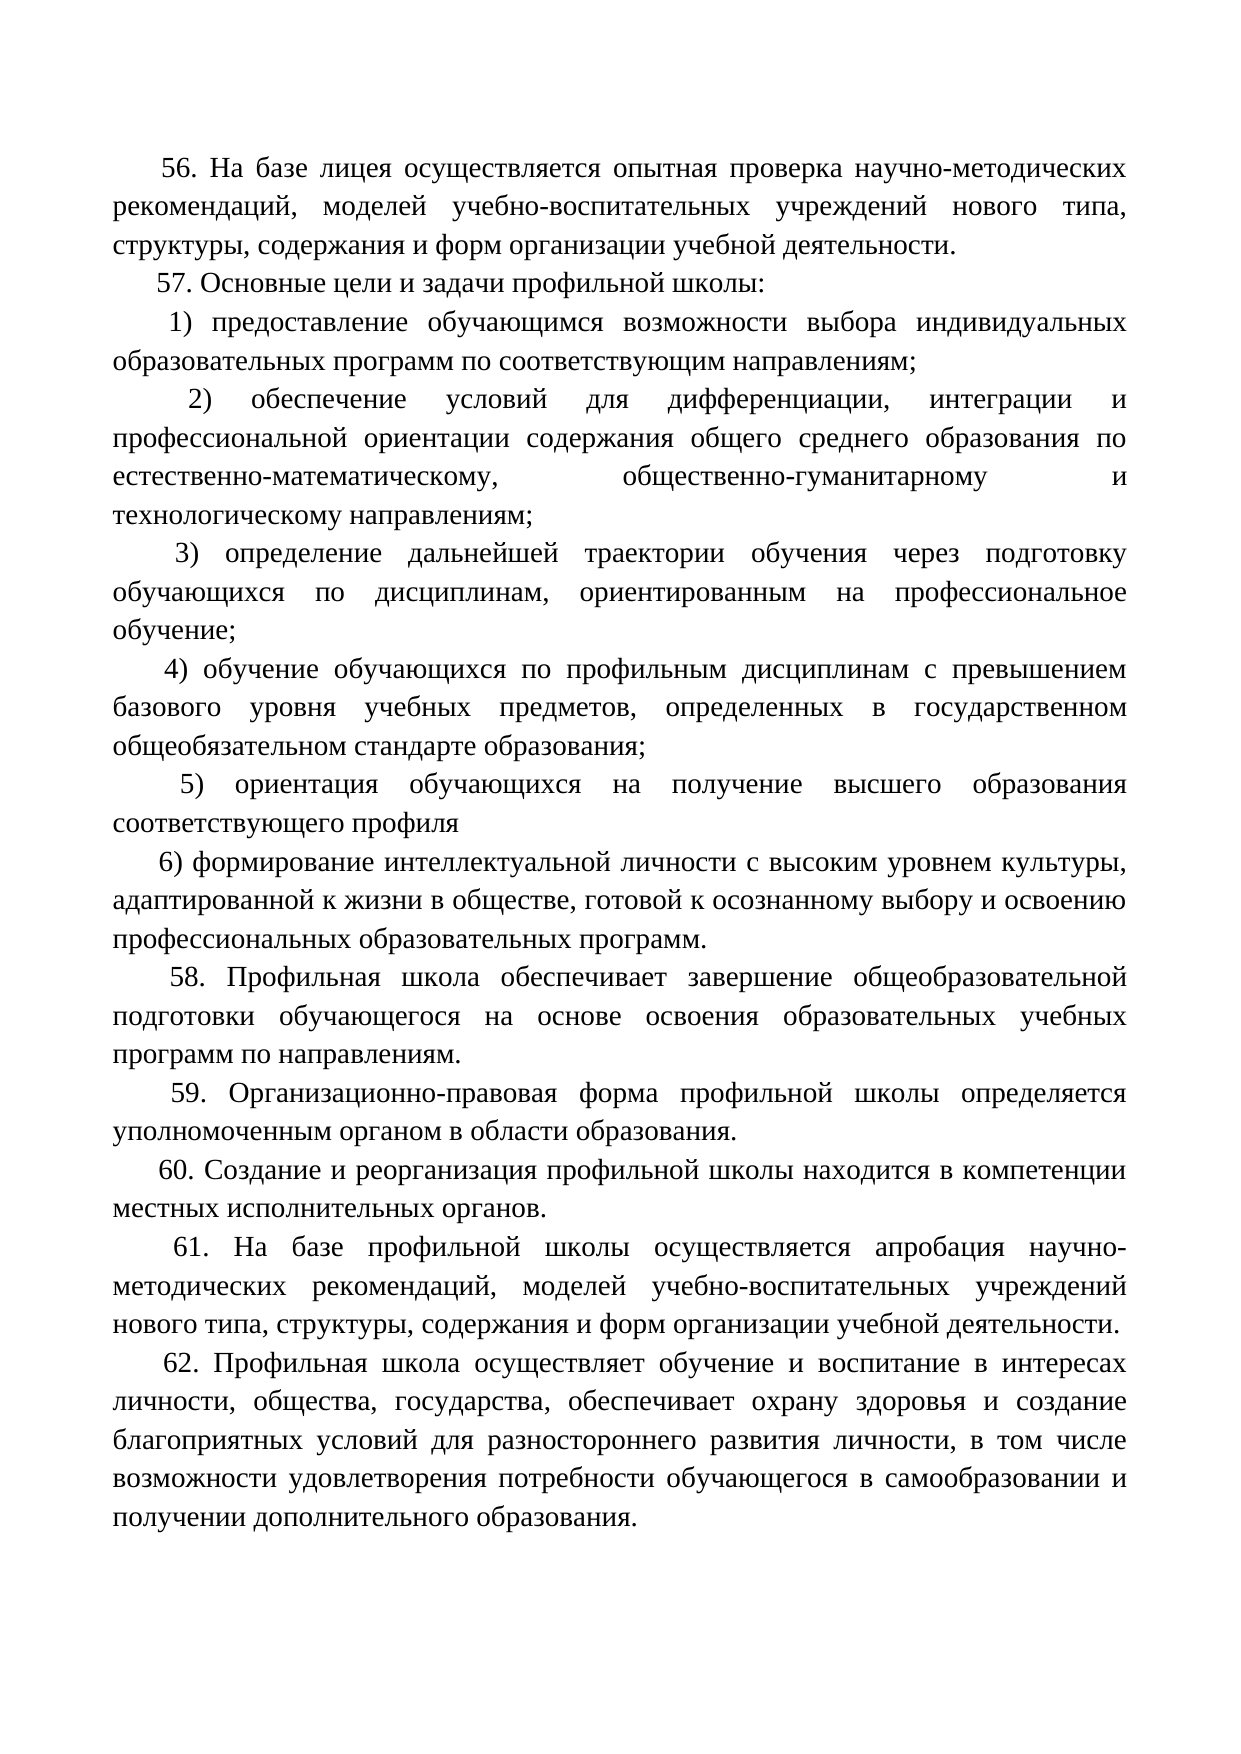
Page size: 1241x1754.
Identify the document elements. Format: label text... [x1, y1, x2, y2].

text 4) обучение обучающихся по профильным дисциплинам с превышением базового уровня учебных предметов, определенных в государственном общеобязательном стандарте образования; [112, 651, 1128, 762]
text 6) формирование интеллектуальной личности с высоким уровнем культуры, адаптированной к жизни в обществе, готовой к осознанному выбору и освоению профессиональных образовательных программ. [112, 844, 1128, 954]
text 57. Основные цели и задачи профильной школы: [112, 266, 1128, 299]
text 5) ориентация обучающихся на получение высшего образования соответствующего профиля [112, 767, 1128, 839]
text 1) предоставление обучающимся возможности выбора индивидуальных образовательных программ по соответствующим направлениям; [112, 304, 1128, 376]
text 61. На базе профильной школы осуществляется апробация научно-методических рекомендаций, моделей учебно-воспитательных учреждений нового типа, структуры, содержания и форм организации учебной деятельности. [112, 1229, 1128, 1340]
text 59. Организационно-правовая форма профильной школы определяется уполномоченным органом в области образования. [112, 1075, 1128, 1147]
text 60. Создание и реорганизация профильной школы находится в компетенции местных исполнительных органов. [112, 1152, 1128, 1224]
text 3) определение дальнейшей траектории обучения через подготовку обучающихся по дисциплинам, ориентированным на профессиональное обучение; [112, 535, 1128, 646]
text 58. Профильная школа обеспечивает завершение общеобразовательной подготовки обучающегося на основе освоения образовательных учебных программ по направлениям. [112, 959, 1128, 1070]
text 56. На базе лицея осуществляется опытная проверка научно-методических рекомендаций, моделей учебно-воспитательных учреждений нового типа, структуры, содержания и форм организации учебной деятельности. [112, 150, 1128, 261]
text 62. Профильная школа осуществляет обучение и воспитание в интересах личности, общества, государства, обеспечивает охрану здоровья и создание благоприятных условий для разностороннего развития личности, в том числе возможности удовлетворения потребности обучающегося в самообразовании и получении дополнительного образования. [112, 1345, 1128, 1532]
text 2) обеспечение условий для дифференциации, интеграции и профессиональной ориентации содержания общего среднего образования по естественно-математическому, общественно-гуманитарному и технологическому направлениям; [112, 381, 1128, 530]
